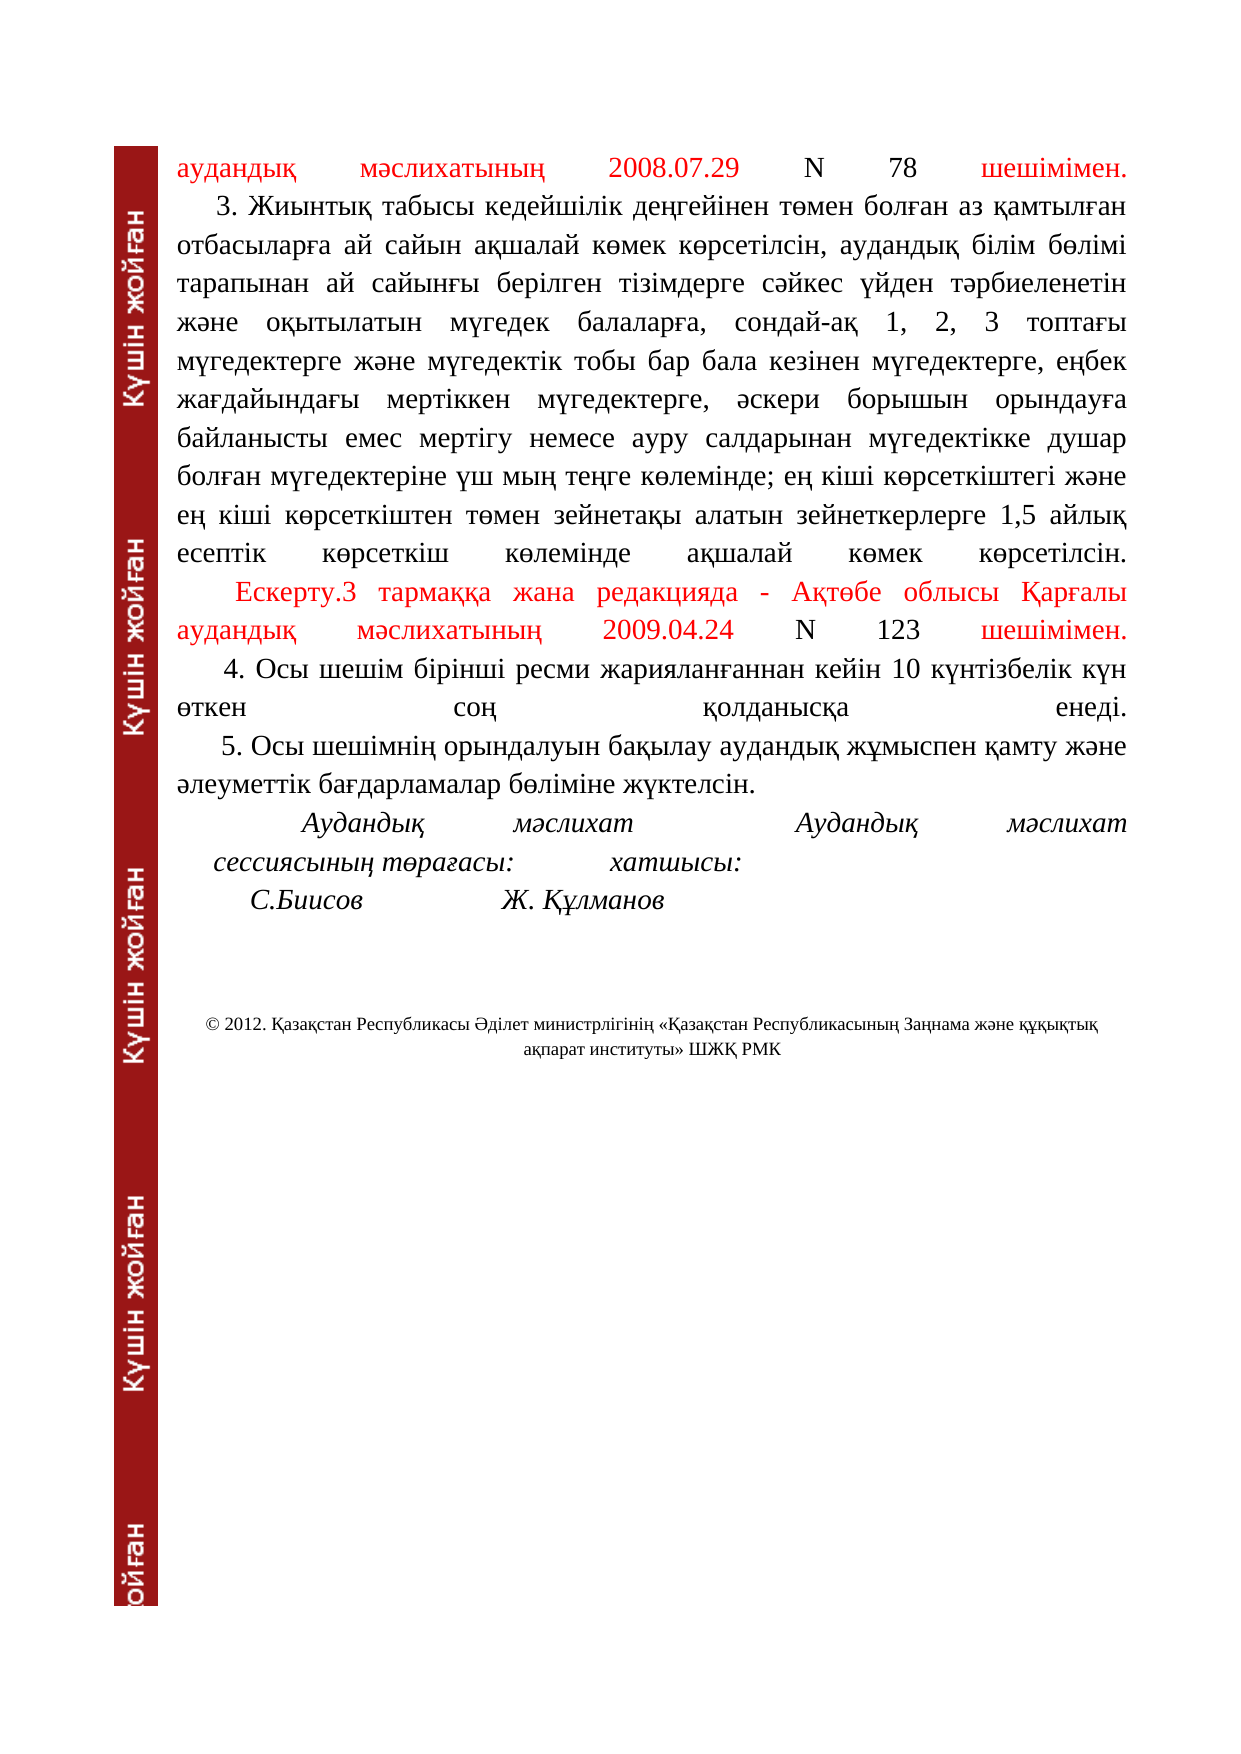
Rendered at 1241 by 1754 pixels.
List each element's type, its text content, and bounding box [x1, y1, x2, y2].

picture [114, 916, 158, 1013]
picture [114, 800, 158, 805]
picture [114, 877, 158, 882]
picture [114, 146, 158, 150]
picture [114, 1059, 158, 1606]
text Аудандық мәслихат Аудандық мәслихат сессиясының төрағасы: хатшысы: [112, 805, 1128, 877]
text С.Биисов Ж. Құлманов [112, 882, 1128, 916]
text © 2012. Қазақстан Республикасы Әділет министрлігінің «Қазақстан Республикасының Заңнама және құқықтық ақпарат институты» ШЖҚ РМК [112, 1013, 1128, 1059]
